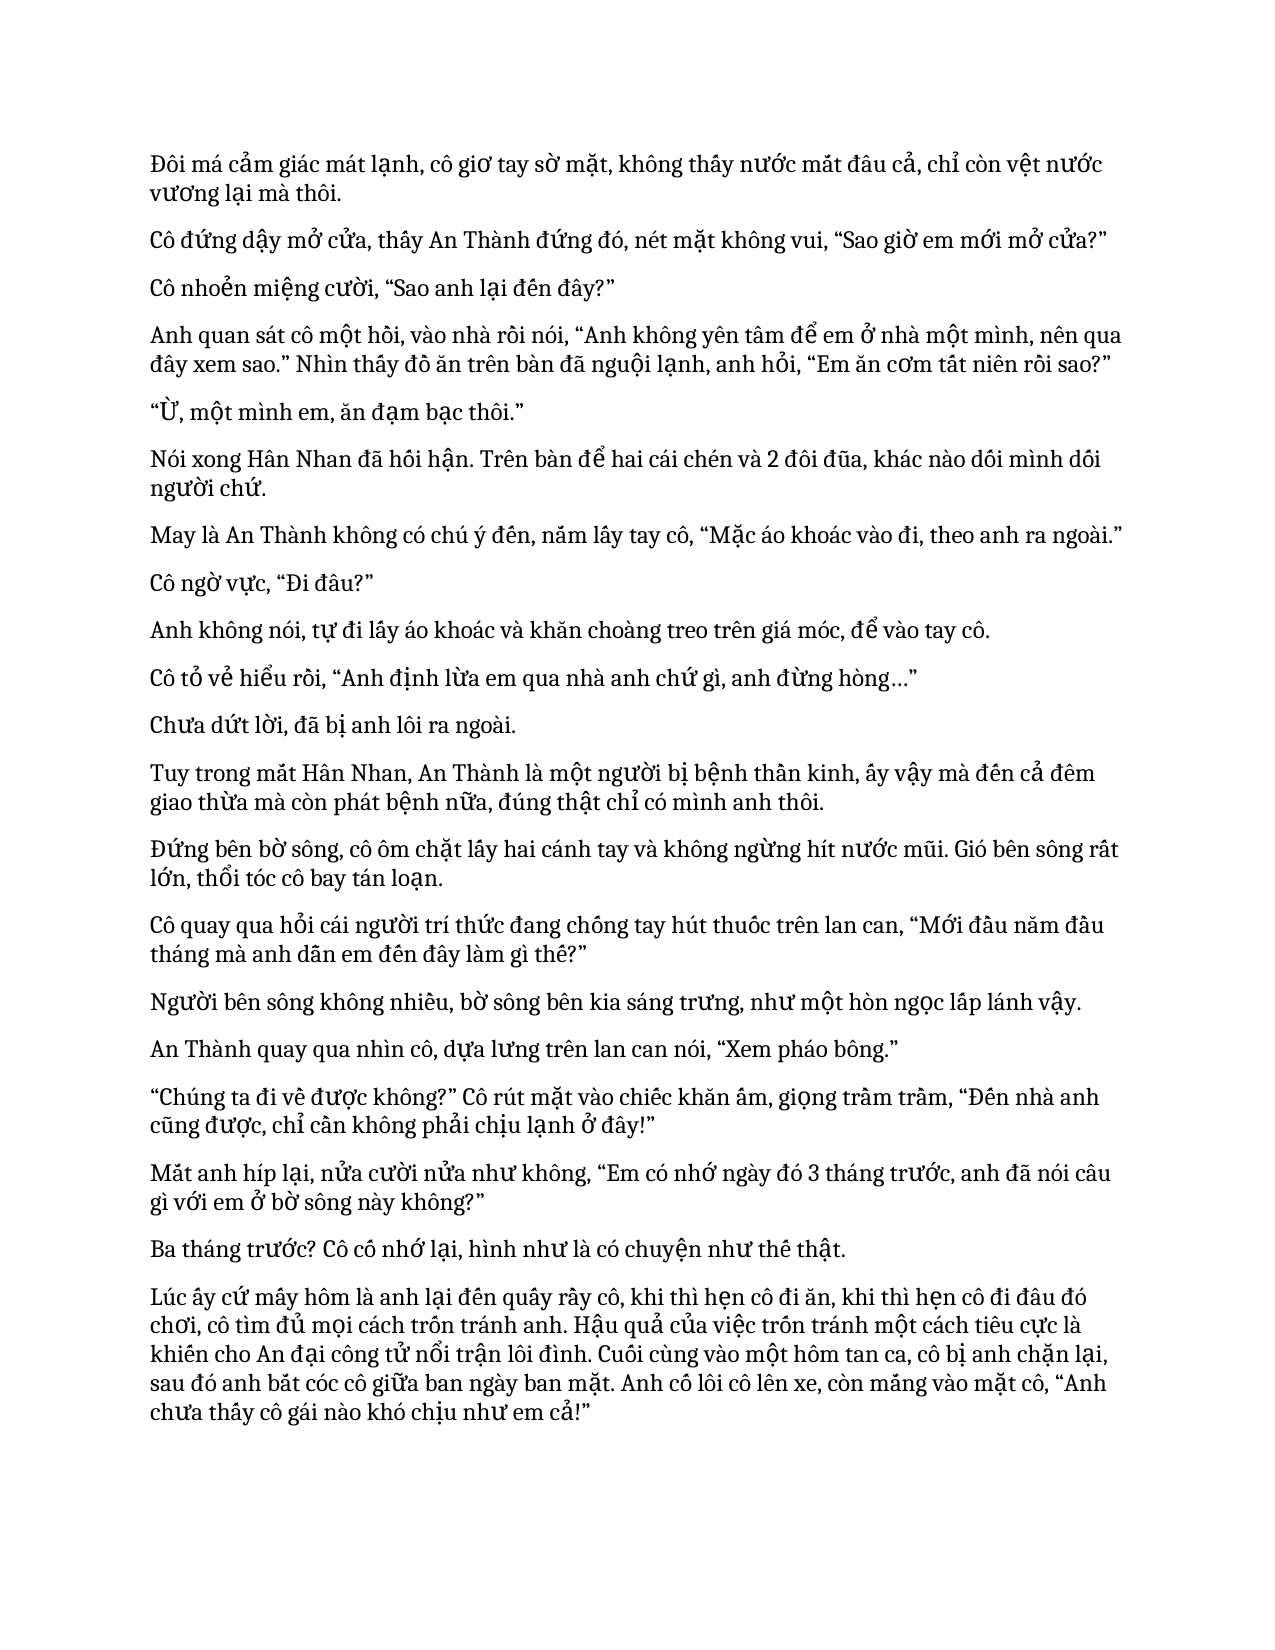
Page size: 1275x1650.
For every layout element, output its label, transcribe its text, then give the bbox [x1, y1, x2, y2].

text Cô nhoẻn miệng cười, “Sao anh lại đến đây?” [150, 274, 1125, 302]
text Đôi má cảm giác mát lạnh, cô giơ tay sờ mặt, không thấy nước mắt đâu cả, chỉ còn vệt nước vương lại mà thôi. [150, 150, 1125, 207]
text Cô tỏ vẻ hiểu rồi, “Anh định lừa em qua nhà anh chứ gì, anh đừng hòng…” [150, 664, 1125, 692]
text An Thành quay qua nhìn cô, dựa lưng trên lan can nói, “Xem pháo bông.” [150, 1035, 1125, 1064]
text “Ừ, một mình em, ăn đạm bạc thôi.” [150, 397, 1125, 426]
text Cô ngờ vực, “Đi đâu?” [150, 569, 1125, 597]
text May là An Thành không có chú ý đến, nắm lấy tay cô, “Mặc áo khoác vào đi, theo anh ra ngoài.” [150, 521, 1125, 550]
text Cô đứng dậy mở cửa, thấy An Thành đứng đó, nét mặt không vui, “Sao giờ em mới mở cửa?” [150, 226, 1125, 255]
text Nói xong Hân Nhan đã hối hận. Trên bàn để hai cái chén và 2 đôi đũa, khác nào dối mình dối người chứ. [150, 445, 1125, 502]
text Cô quay qua hỏi cái người trí thức đang chống tay hút thuốc trên lan can, “Mới đầu năm đầu tháng mà anh dẫn em đến đây làm gì thế?” [150, 911, 1125, 969]
text Chưa dứt lời, đã bị anh lôi ra ngoài. [150, 711, 1125, 740]
text Anh quan sát cô một hồi, vào nhà rồi nói, “Anh không yên tâm để em ở nhà một mình, nên qua đây xem sao.” Nhìn thấy đồ ăn trên bàn đã nguội lạnh, anh hỏi, “Em ăn cơm tất niên rồi sao?” [150, 321, 1125, 379]
text Lúc ấy cứ mấy hôm là anh lại đến quấy rầy cô, khi thì hẹn cô đi ăn, khi thì hẹn cô đi đâu đó chơi, cô tìm đủ mọi cách trốn tránh anh. Hậu quả của việc trốn tránh một cách tiêu cực là khiến cho An đại công tử nổi trận lôi đình. Cuối cùng vào một hôm tan ca, cô bị anh chặn lại, sau đó anh bắt cóc cô giữa ban ngày ban mặt. Anh cố lôi cô lên xe, còn mắng vào mặt cô, “Anh chưa thấy cô gái nào khó chịu như em cả!” [150, 1282, 1125, 1426]
text Đứng bên bờ sông, cô ôm chặt lấy hai cánh tay và không ngừng hít nước mũi. Gió bên sông rất lớn, thổi tóc cô bay tán loạn. [150, 835, 1125, 892]
text “Chúng ta đi về được không?” Cô rút mặt vào chiếc khăn ấm, giọng trầm trầm, “Đến nhà anh cũng được, chỉ cần không phải chịu lạnh ở đây!” [150, 1082, 1125, 1140]
text Ba tháng trước? Cô cố nhớ lại, hình như là có chuyện như thế thật. [150, 1235, 1125, 1264]
text Tuy trong mắt Hân Nhan, An Thành là một người bị bệnh thần kinh, ấy vậy mà đến cả đêm giao thừa mà còn phát bệnh nữa, đúng thật chỉ có mình anh thôi. [150, 759, 1125, 816]
text Người bên sông không nhiều, bờ sông bên kia sáng trưng, như một hòn ngọc lấp lánh vậy. [150, 987, 1125, 1016]
text Mắt anh híp lại, nửa cười nửa như không, “Em có nhớ ngày đó 3 tháng trước, anh đã nói câu gì với em ở bờ sông này không?” [150, 1159, 1125, 1216]
text Anh không nói, tự đi lấy áo khoác và khăn choàng treo trên giá móc, để vào tay cô. [150, 616, 1125, 645]
